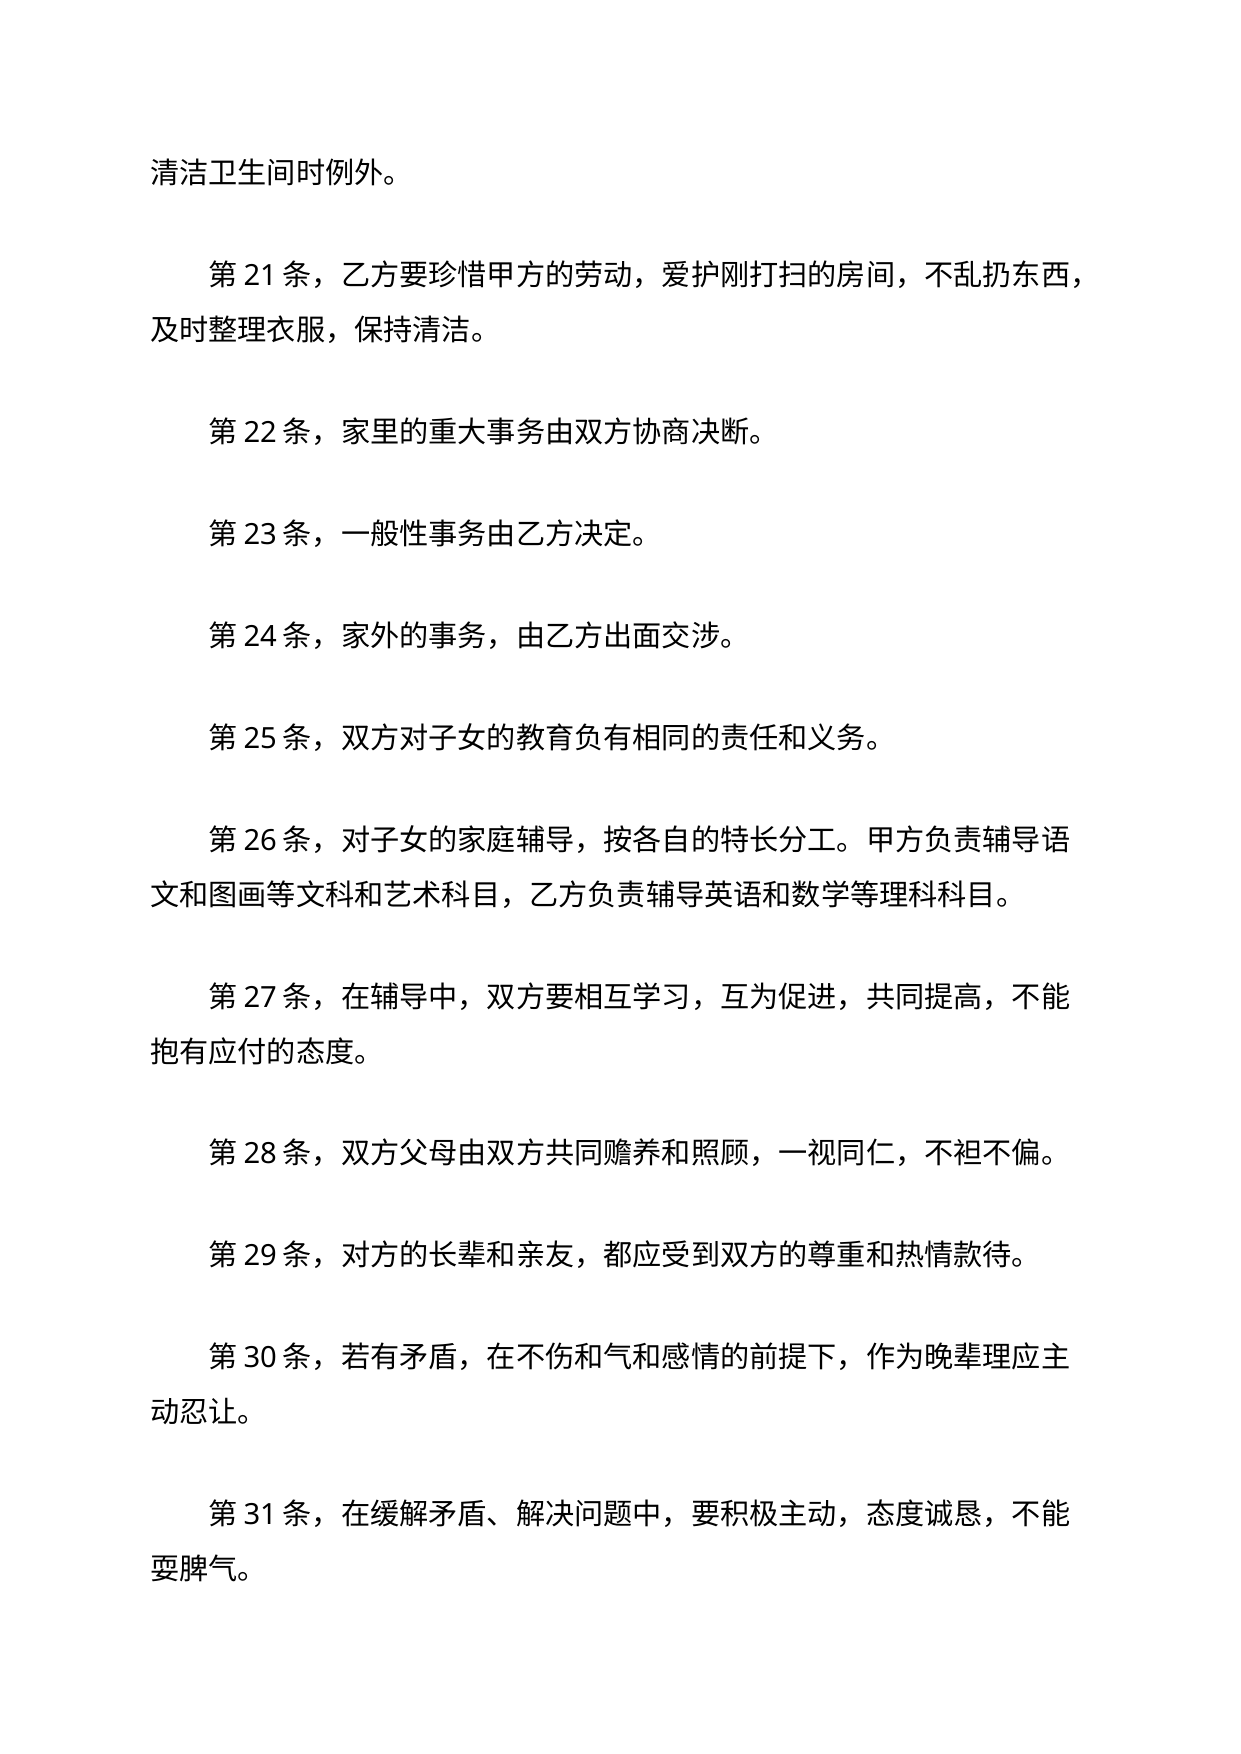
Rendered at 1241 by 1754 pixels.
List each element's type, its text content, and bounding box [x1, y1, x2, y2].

text 第30条，若有矛盾，在不伤和气和感情的前提下，作为晚辈理应主动忍让。 [150, 1334, 1090, 1431]
text 第21条，乙方要珍惜甲方的劳动，爱护刚打扫的房间，不乱扔东西，及时整理衣服，保持清洁。 [150, 252, 1090, 349]
text 第23条，一般性事务由乙方决定。 [150, 511, 1090, 553]
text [150, 150, 1090, 192]
text 第31条，在缓解矛盾、解决问题中，要积极主动，态度诚恳，不能耍脾气。 [150, 1491, 1090, 1588]
text 第26条，对子女的家庭辅导，按各自的特长分工。甲方负责辅导语文和图画等文科和艺术科目，乙方负责辅导英语和数学等理科科目。 [150, 816, 1090, 914]
text 第24条，家外的事务，由乙方出面交涉。 [150, 612, 1090, 655]
text 第25条，双方对子女的教育负有相同的责任和义务。 [150, 714, 1090, 757]
text 第28条，双方父母由双方共同赡养和照顾，一视同仁，不袒不偏。 [150, 1130, 1090, 1172]
text 第29条，对方的长辈和亲友，都应受到双方的尊重和热情款待。 [150, 1232, 1090, 1274]
text 第22条，家里的重大事务由双方协商决断。 [150, 408, 1090, 451]
text 第27条，在辅导中，双方要相互学习，互为促进，共同提高，不能抱有应付的态度。 [150, 973, 1090, 1071]
